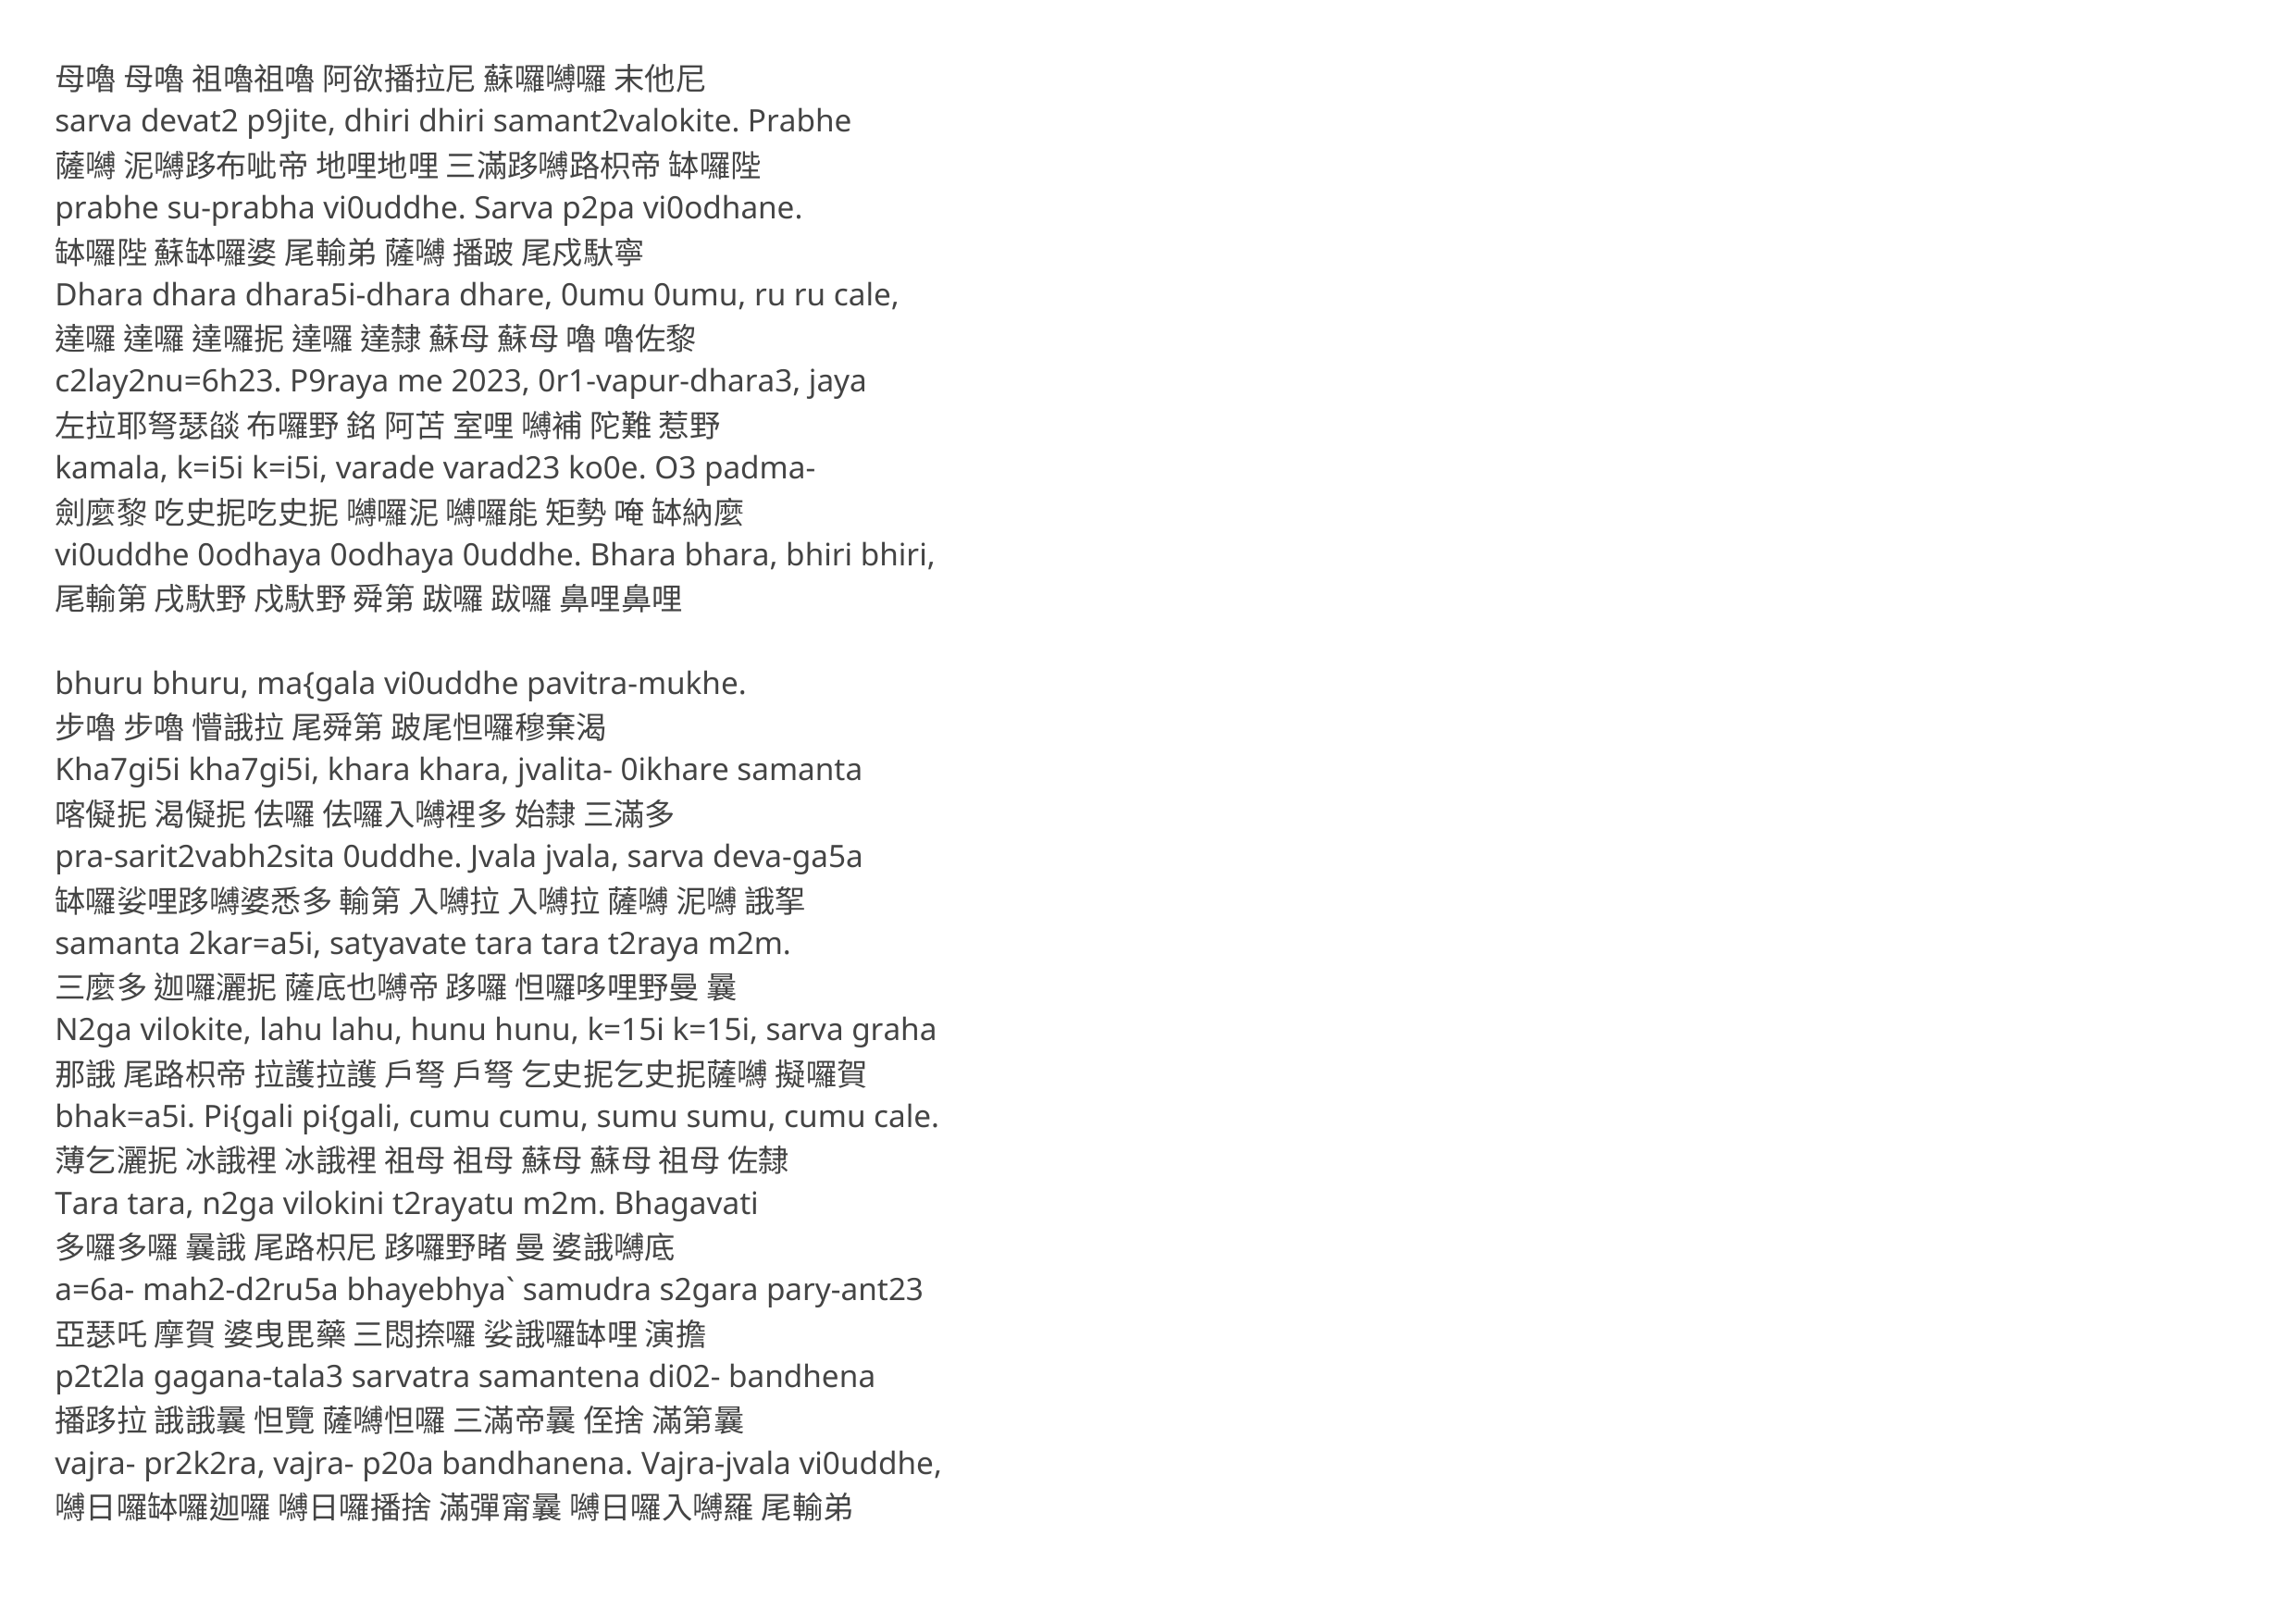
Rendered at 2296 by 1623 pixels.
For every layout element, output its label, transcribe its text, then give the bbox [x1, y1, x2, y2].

text Dhara dhara dhara5i-dhara dhare, 0umu 0umu, ru ru cale, [55, 272, 2240, 315]
text kamala, k=i5i k=i5i, varade varad23 ko0e. O3 padma- [55, 446, 2240, 488]
text 薩嚩 泥嚩跢布呲帝 地哩地哩 三滿跢嚩路枳帝 缽囉陛 [55, 142, 2240, 186]
text 喀儗抳 渴儗抳 佉囉 佉囉入嚩裡多 始隸 三滿多 [55, 790, 2240, 835]
text 那誐 尾路枳帝 拉護拉護 戶弩 戶弩 乞史抳乞史抳薩嚩 擬囉賀 [55, 1049, 2240, 1095]
text 達囉 達囉 達囉抳 達囉 達隸 蘇母 蘇母 嚕 嚕佐黎 [55, 315, 2240, 359]
text 三麼多 迦囉灑抳 薩底也嚩帝 跢囉 怛囉哆哩野曼 曩 [55, 963, 2240, 1008]
text 尾輸第 戌馱野 戍馱野 舜第 跋囉 跋囉 鼻哩鼻哩 [55, 575, 2240, 619]
text 亞瑟吒 摩賀 婆曳毘藥 三悶捺囉 娑誐囉缽哩 演擔 [55, 1310, 2240, 1355]
text Tara tara, n2ga vilokini t2rayatu m2m. Bhagavati [55, 1181, 2240, 1223]
text c2lay2nu=6h23. P9raya me 2023, 0r1-vapur-dhara3, jaya [55, 359, 2240, 402]
text N2ga vilokite, lahu lahu, hunu hunu, k=15i k=15i, sarva graha [55, 1008, 2240, 1049]
text 嚩日囉缽囉迦囉 嚩日囉播捨 滿彈甯曩 嚩日囉入嚩羅 尾輸弟 [55, 1483, 2240, 1528]
text prabhe su-prabha vi0uddhe. Sarva p2pa vi0odhane. [55, 186, 2240, 228]
text Kha7gi5i kha7gi5i, khara khara, jvalita- 0ikhare samanta [55, 748, 2240, 790]
text bhuru bhuru, ma{gala vi0uddhe pavitra-mukhe. [55, 661, 2240, 703]
text vajra- pr2k2ra, vajra- p20a bandhanena. Vajra-jvala vi0uddhe, [55, 1441, 2240, 1483]
text pra-sarit2vabh2sita 0uddhe. Jvala jvala, sarva deva-ga5a [55, 835, 2240, 876]
text vi0uddhe 0odhaya 0odhaya 0uddhe. Bhara bhara, bhiri bhiri, [55, 533, 2240, 575]
text a=6a- mah2-d2ru5a bhayebhya` samudra s2gara pary-ant23 [55, 1268, 2240, 1310]
text 多囉多囉 曩誐 尾路枳尼 跢囉野睹 曼 婆誐嚩底 [55, 1223, 2240, 1268]
text 步嚕 步嚕 懵誐拉 尾舜第 跛尾怛囉穆棄渴 [55, 703, 2240, 748]
text 左拉耶弩瑟燄 布囉野 銘 阿苫 室哩 嚩補 陀難 惹野 [55, 402, 2240, 446]
text bhak=a5i. Pi{gali pi{gali, cumu cumu, sumu sumu, cumu cale. [55, 1095, 2240, 1136]
text sarva devat2 p9jite, dhiri dhiri samant2valokite. Prabhe [55, 99, 2240, 142]
text 薄乞灑抳 冰誐裡 冰誐裡 祖母 祖母 蘇母 蘇母 祖母 佐隸 [55, 1136, 2240, 1181]
text 缽囉陛 蘇缽囉婆 尾輸弟 薩嚩 播跛 尾戍馱寧 [55, 228, 2240, 272]
text 播跢拉 誐誐曩 怛覽 薩嚩怛囉 三滿帝曩 侄捨 滿第曩 [55, 1396, 2240, 1441]
text 母嚕 母嚕 祖嚕祖嚕 阿欲播拉尼 蘇囉嚩囉 末他尼 [55, 55, 2240, 99]
text 劍麼黎 吃史抳吃史抳 嚩囉泥 嚩囉能 矩勢 唵 缽納麼 [55, 488, 2240, 533]
text 缽囉娑哩跢嚩婆悉多 輸第 入嚩拉 入嚩拉 薩嚩 泥嚩 誐挐 [55, 876, 2240, 922]
text samanta 2kar=a5i, satyavate tara tara t2raya m2m. [55, 922, 2240, 963]
text p2t2la gagana-tala3 sarvatra samantena di02- bandhena [55, 1355, 2240, 1396]
